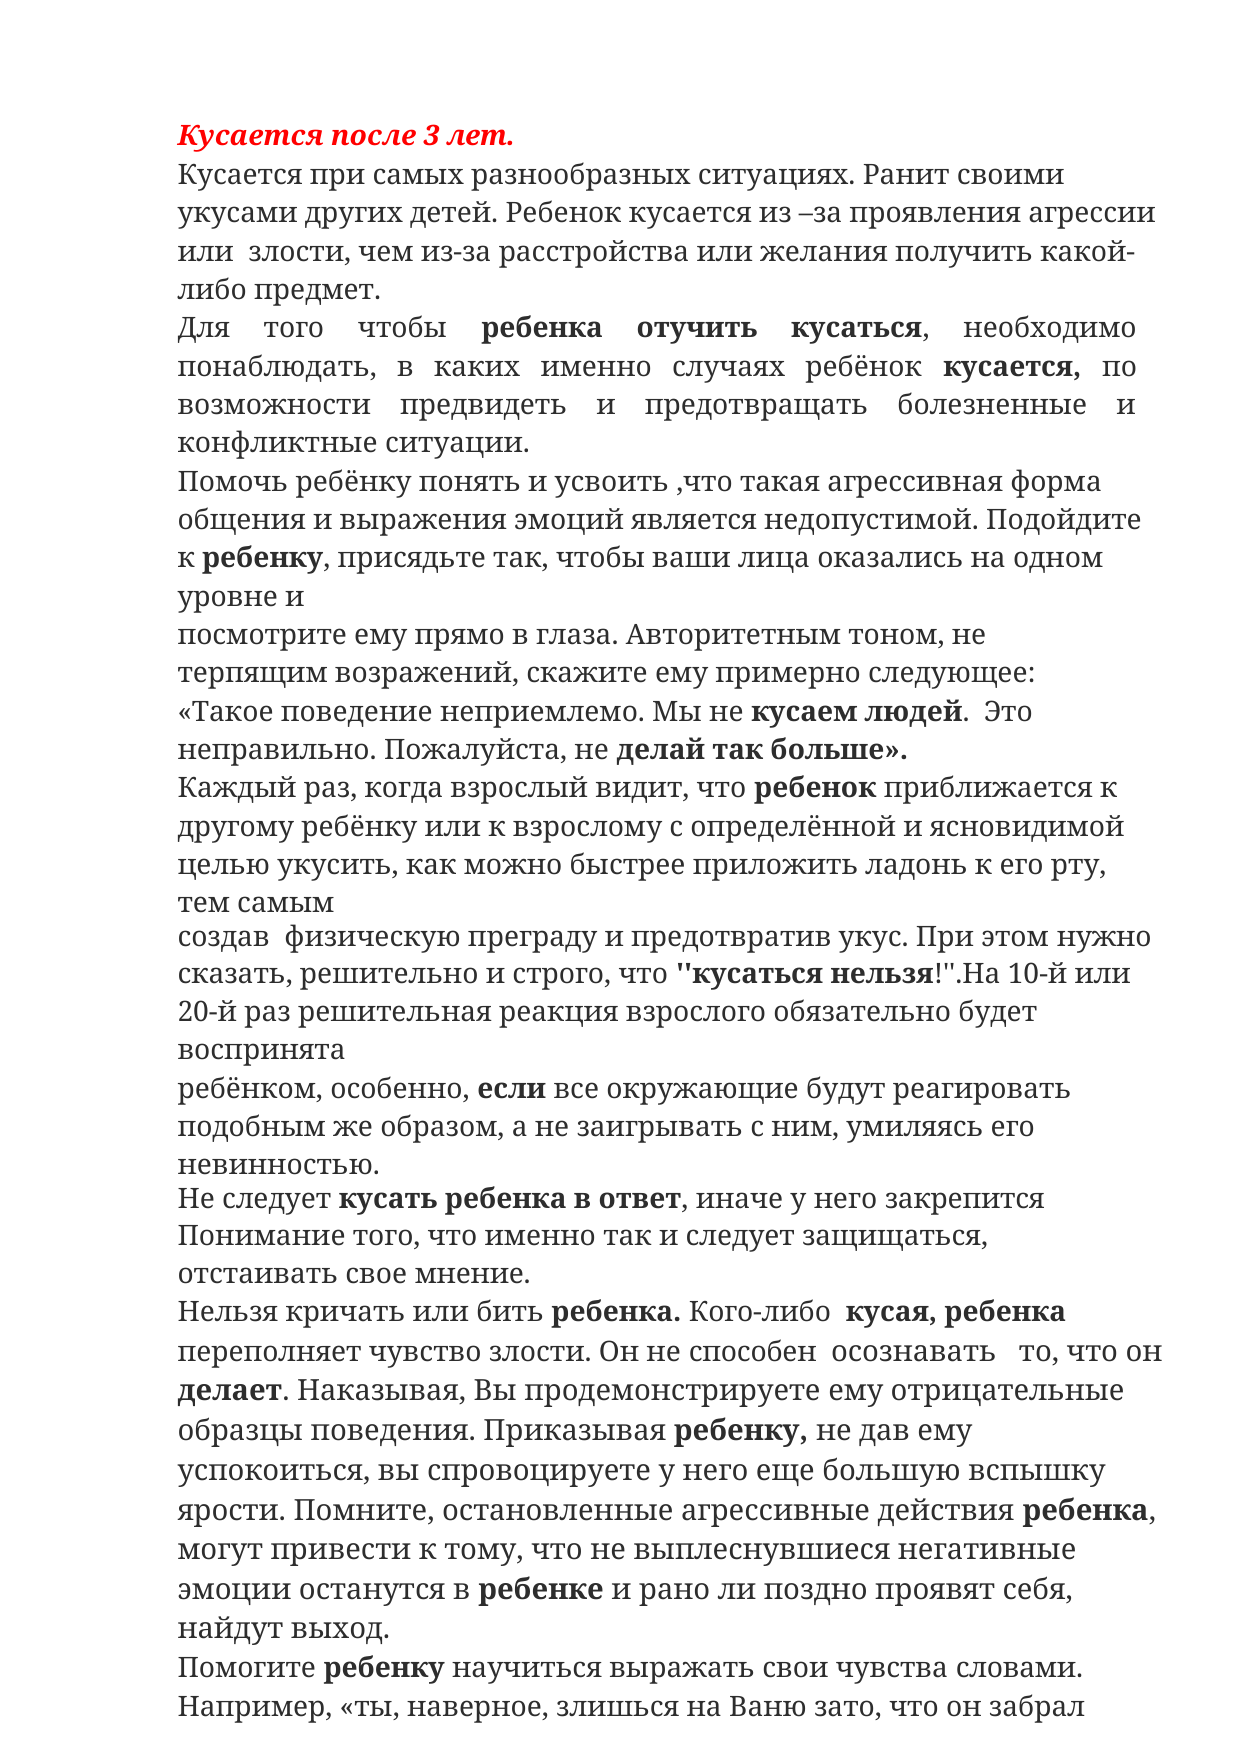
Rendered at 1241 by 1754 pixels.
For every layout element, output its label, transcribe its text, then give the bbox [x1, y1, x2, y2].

text Для того чтобы ребенка отучить кусаться, необходимо понаблюдать, в каких именно случаях ребёнок кусается, по возможности предвидеть и предотвращать болезненные и конфликтные ситуации. [177, 308, 1137, 461]
text сказать, решительно и строго, что ''кусаться нельзя!''.На 10-й или 20-й раз решительная реакция взрослого обязательно будет воспринята [177, 953, 1156, 1068]
text ребёнком, особенно, если все окружающие будут реагировать подобным же образом, а не заигрывать с ним, умиляясь его невинностью. [177, 1068, 1163, 1183]
text Каждый раз, когда взрослый видит, что ребенок приближается к другому ребёнку или к взрослому с определённой и ясновидимой целью укусить, как можно быстрее приложить ладонь к его рту, тем самым [177, 768, 1157, 921]
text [177, 1686, 1156, 1724]
text Помочь ребёнку понять и усвоить ,что такая агрессивная форма общения и выражения эмоций является недопустимой. Подойдите к ребенку, присядьте так, чтобы ваши лица оказались на одном уровне и [177, 461, 1156, 614]
text Кусается при самых разнообразных ситуациях. Ранит своими укусами других детей. Ребенок кусается из –за проявления агрессии или злости, чем из-за расстройства или желания получить какой-либо предмет. [177, 154, 1156, 307]
text создав физическую преграду и предотвратив укус. При этом нужно [177, 921, 1163, 953]
text Кусается после 3 лет. [177, 116, 1163, 154]
text Помогите ребенку научиться выражать свои чувства словами. [177, 1647, 1163, 1686]
text Нельзя кричать или бить ребенка. Кого-либо кусая, ребенка переполняет чувство злости. Он не способен осознавать то, что он делает. Наказывая, Вы продемонстрируете ему отрицательные образцы поведения. Приказывая ребенку, не дав ему успокоиться, вы спровоцируете у него еще большую вспышку ярости. Помните, остановленные агрессивные действия ребенка, могут привести к тому, что не выплеснувшиеся негативные эмоции останутся в ребенке и рано ли поздно проявят себя, найдут выход. [177, 1292, 1163, 1647]
text Понимание того, что именно так и следует защищаться, отстаивать свое мнение. [177, 1215, 1156, 1292]
text посмотрите ему прямо в глаза. Авторитетным тоном, не терпящим возражений, скажите ему примерно следующее: «Такое поведение неприемлемо. Мы не кусаем людей. Это неправильно. Пожалуйста, не делай так больше». [177, 614, 1122, 768]
text Не следует кусать ребенка в ответ, иначе у него закрепится [177, 1183, 1163, 1215]
